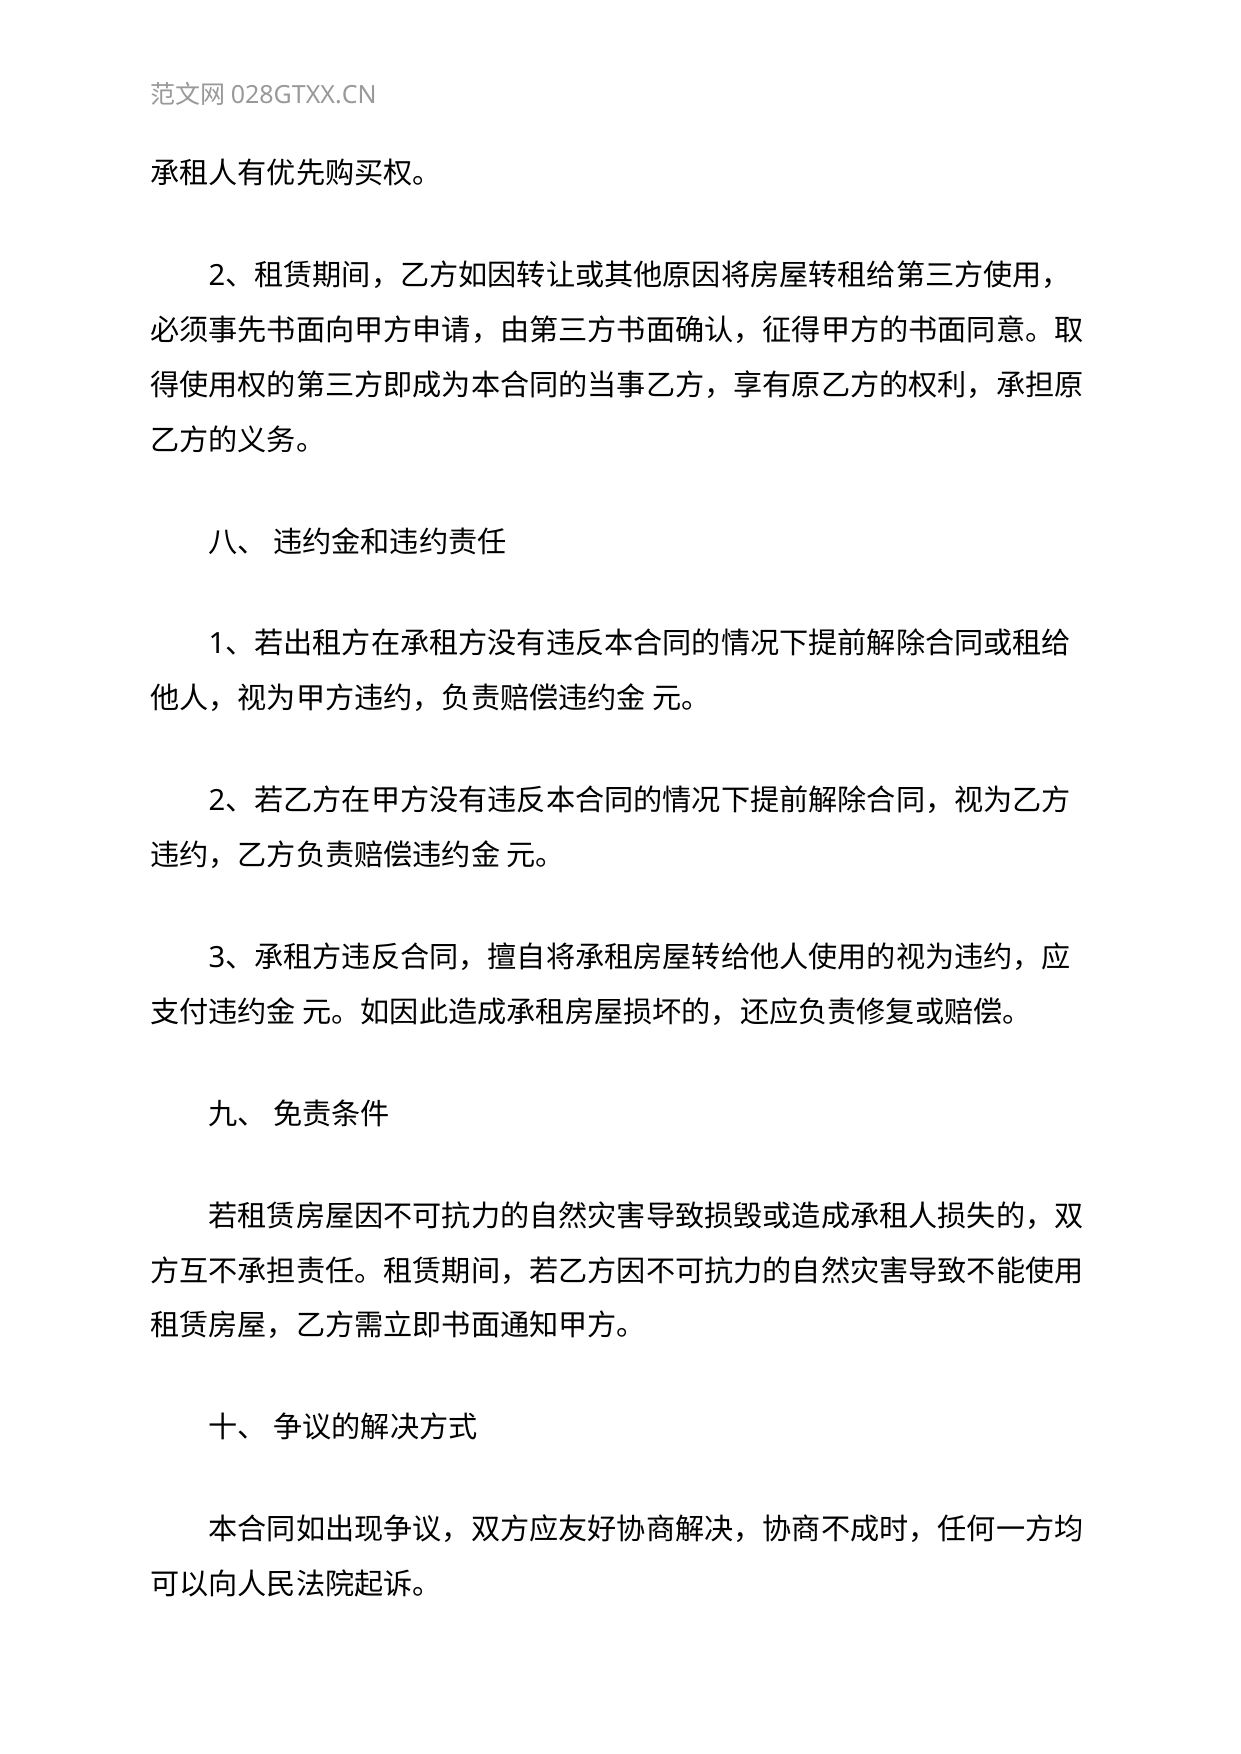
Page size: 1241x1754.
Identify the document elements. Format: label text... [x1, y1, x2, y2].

text 九、 免责条件 [150, 1090, 1090, 1133]
text 八、 违约金和违约责任 [150, 518, 1090, 561]
text 若租赁房屋因不可抗力的自然灾害导致损毁或造成承租人损失的，双方互不承担责任。租赁期间，若乙方因不可抗力的自然灾害导致不能使用租赁房屋，乙方需立即书面通知甲方。 [150, 1192, 1090, 1344]
text 1、若出租方在承租方没有违反本合同的情况下提前解除合同或租给他人，视为甲方违约，负责赔偿违约金 元。 [150, 620, 1090, 717]
text 十、 争议的解决方式 [150, 1404, 1090, 1446]
text 2、租赁期间，乙方如因转让或其他原因将房屋转租给第三方使用，必须事先书面向甲方申请，由第三方书面确认，征得甲方的书面同意。取得使用权的第三方即成为本合同的当事乙方，享有原乙方的权利，承担原乙方的义务。 [150, 252, 1090, 459]
text 2、若乙方在甲方没有违反本合同的情况下提前解除合同，视为乙方违约，乙方负责赔偿违约金 元。 [150, 777, 1090, 874]
text 本合同如出现争议，双方应友好协商解决，协商不成时，任何一方均可以向人民法院起诉。 [150, 1506, 1090, 1603]
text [150, 150, 1090, 192]
text 3、承租方违反合同，擅自将承租房屋转给他人使用的视为违约，应支付违约金 元。如因此造成承租房屋损坏的，还应负责修复或赔偿。 [150, 934, 1090, 1031]
